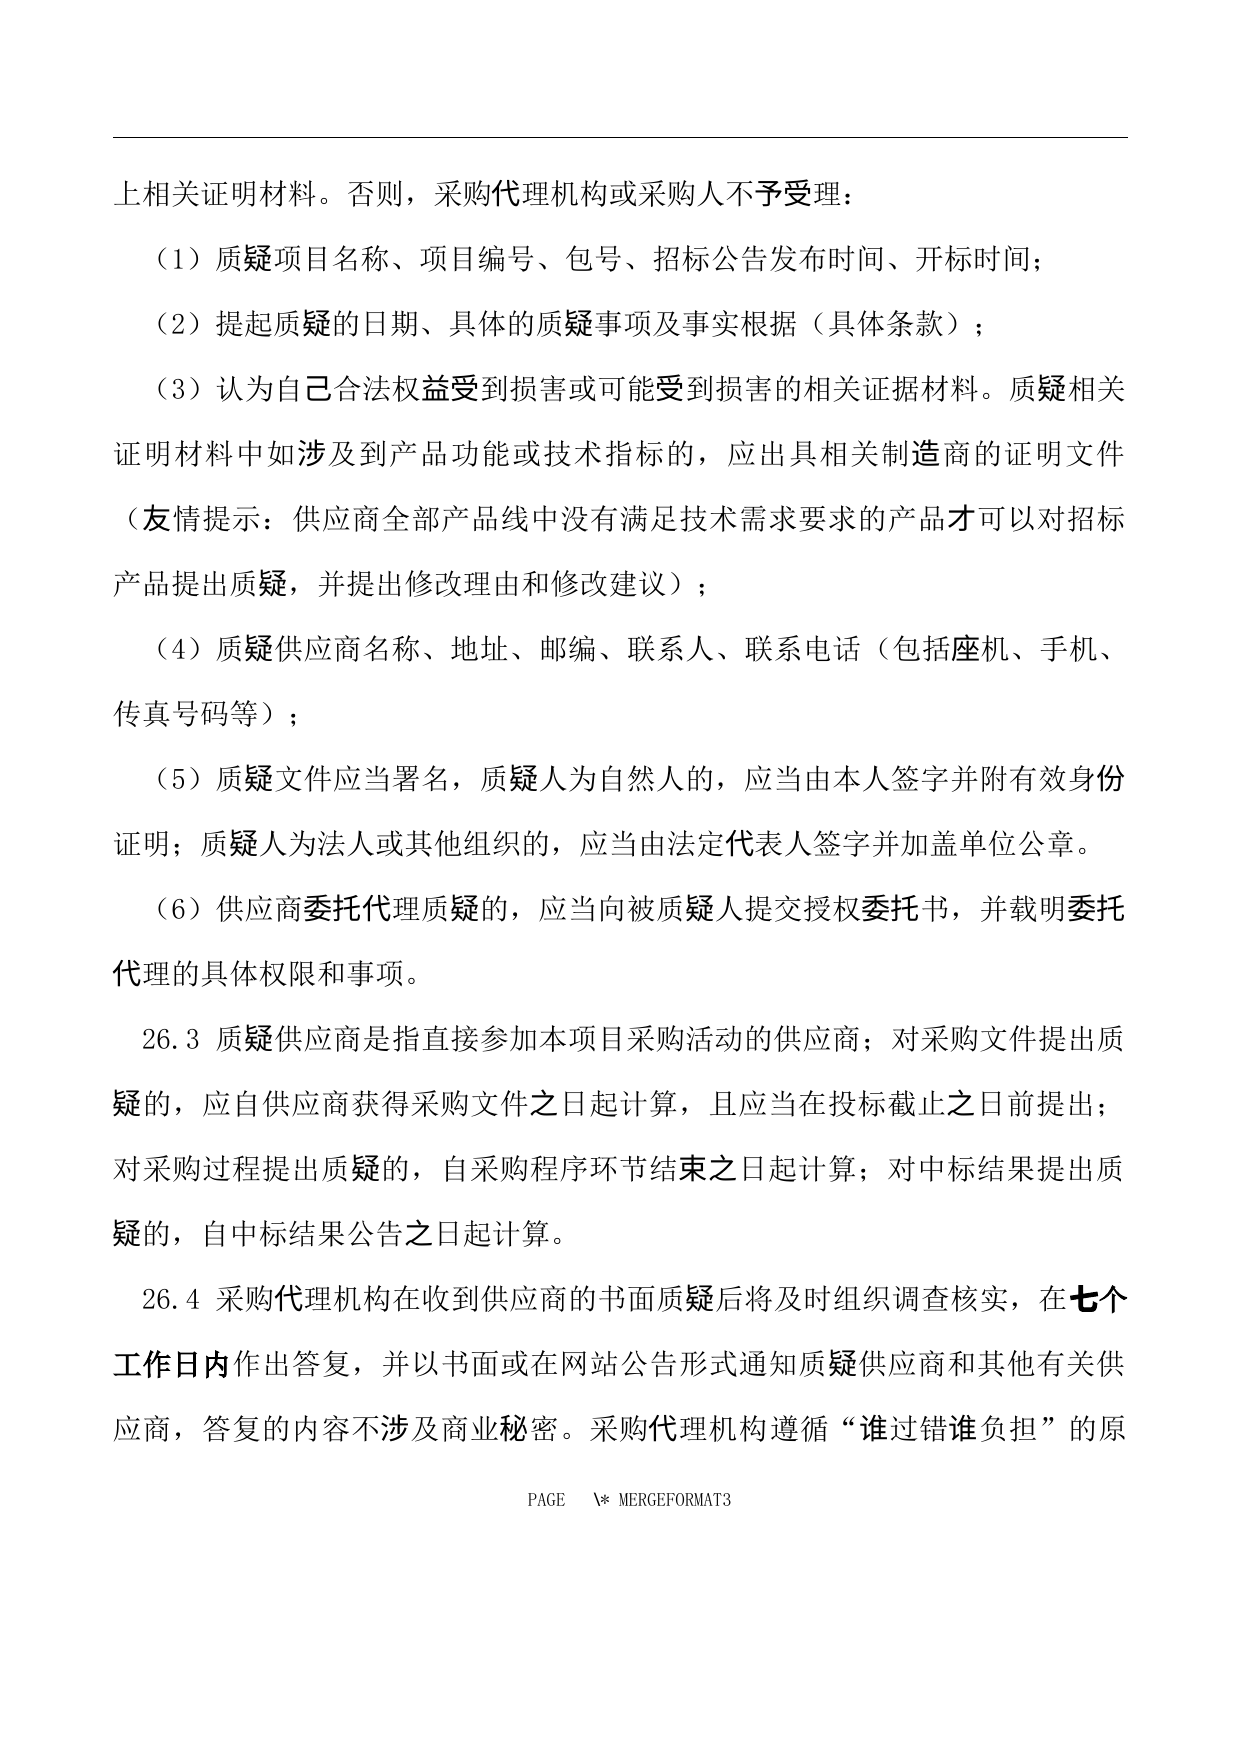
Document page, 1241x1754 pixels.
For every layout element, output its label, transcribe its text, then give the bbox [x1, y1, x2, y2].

text （6）供应商委托代理质疑的，应当向被质疑人提交授权委托书，并载明委托代理的具体权限和事项。 [112, 875, 1128, 1005]
text 26.3 质疑供应商是指直接参加本项目采购活动的供应商；对采购文件提出质疑的，应自供应商获得采购文件之日起计算，且应当在投标截止之日前提出；对采购过程提出质疑的，自采购程序环节结束之日起计算；对中标结果提出质疑的，自中标结果公告之日起计算。 [112, 1005, 1128, 1265]
text （2）提起质疑的日期、具体的质疑事项及事实根据（具体条款）； [112, 290, 1128, 355]
text （1）质疑项目名称、项目编号、包号、招标公告发布时间、开标时间； [112, 225, 1128, 290]
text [112, 1265, 1128, 1460]
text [112, 160, 1128, 225]
text （4）质疑供应商名称、地址、邮编、联系人、联系电话（包括座机、手机、传真号码等）； [112, 615, 1128, 745]
text （5）质疑文件应当署名，质疑人为自然人的，应当由本人签字并附有效身份证明；质疑人为法人或其他组织的，应当由法定代表人签字并加盖单位公章。 [112, 745, 1128, 875]
text （3）认为自己合法权益受到损害或可能受到损害的相关证据材料。质疑相关证明材料中如涉及到产品功能或技术指标的，应出具相关制造商的证明文件（友情提示：供应商全部产品线中没有满足技术需求要求的产品才可以对招标产品提出质疑，并提出修改理由和修改建议）； [112, 355, 1128, 615]
